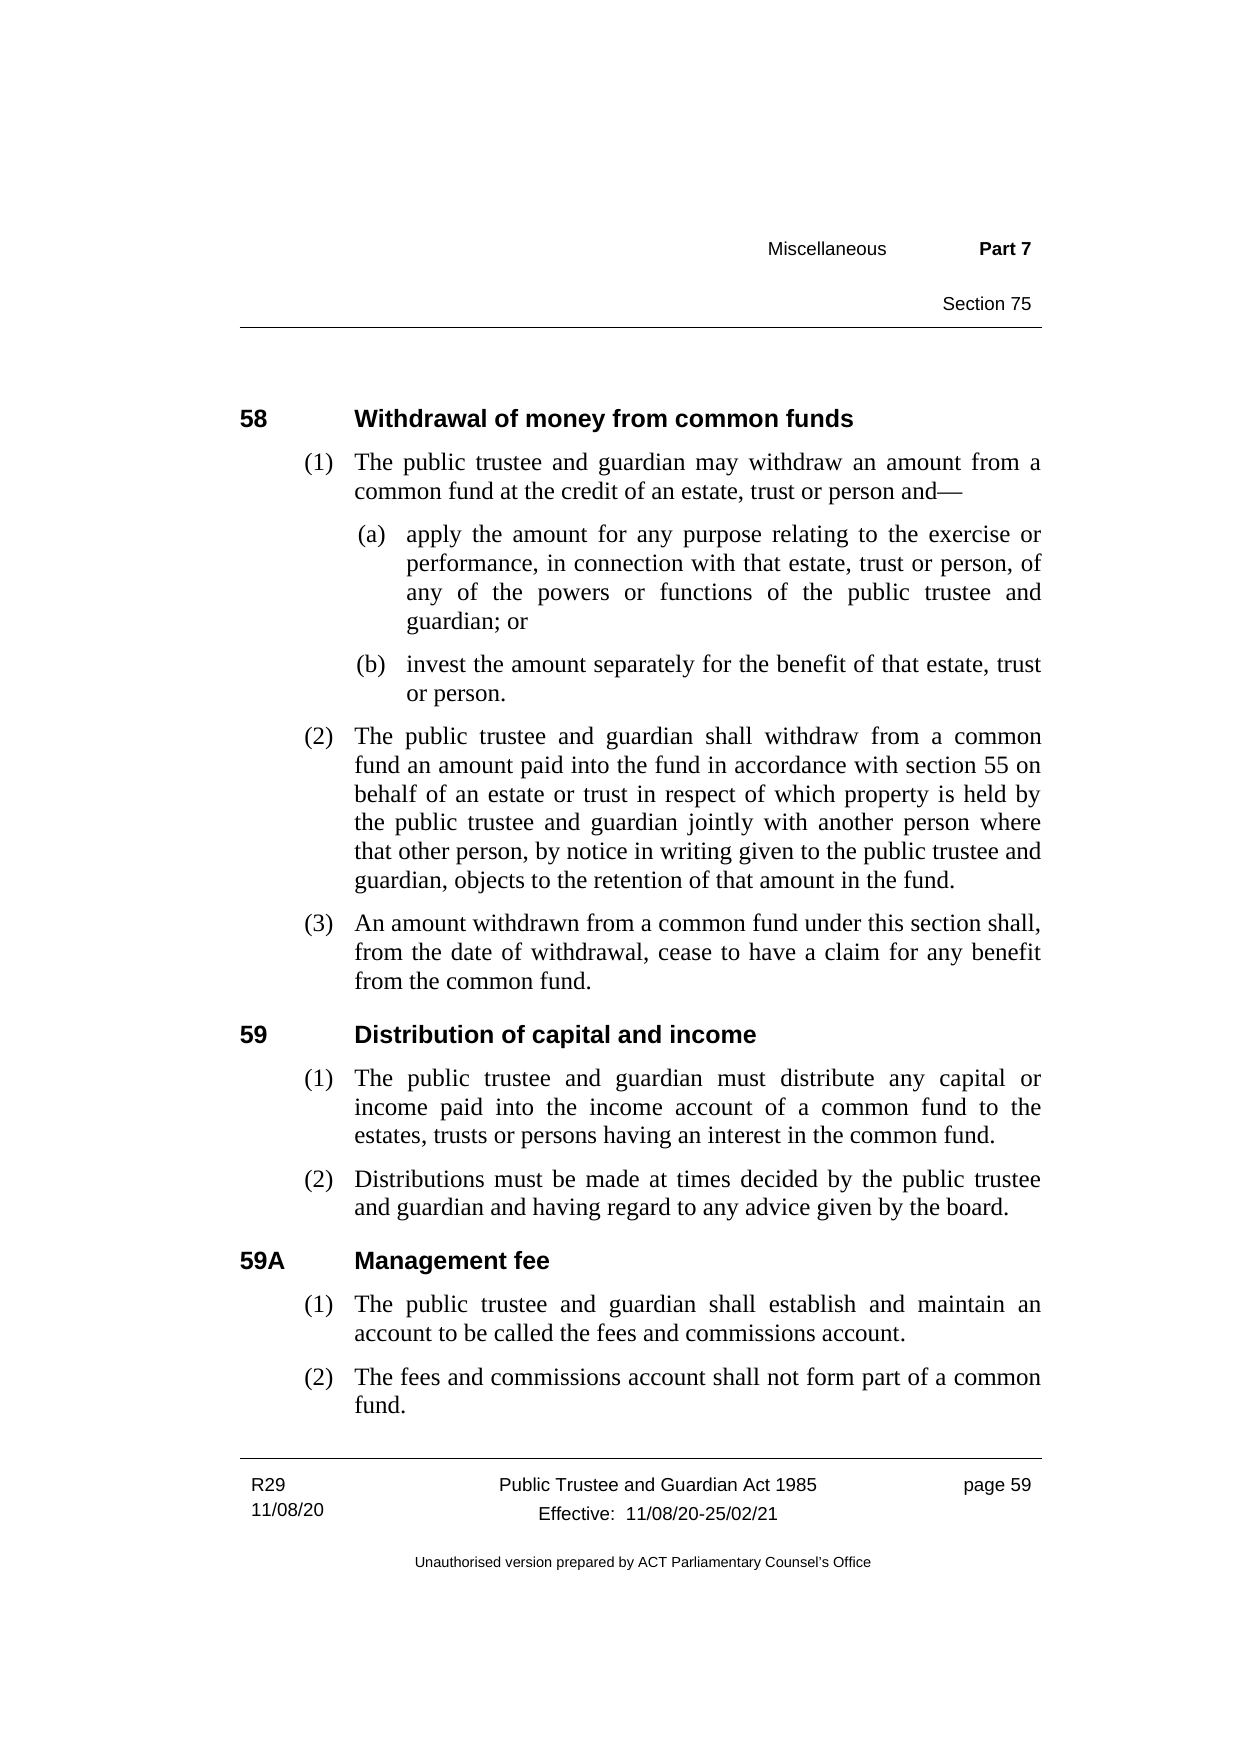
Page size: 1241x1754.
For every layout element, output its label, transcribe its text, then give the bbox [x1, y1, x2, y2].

text 59A Management fee [239, 1246, 1042, 1275]
text 59 Distribution of capital and income [239, 1019, 1042, 1048]
text (3) An amount withdrawn from a common fund under this section shall, from the date of withdrawal, cease to have a claim for any benefit from the common fund. [239, 908, 1042, 994]
text (2) Distributions must be made at times decided by the public trustee and guardian and having regard to any advice given by the board. [239, 1164, 1042, 1221]
text (2) The public trustee and guardian shall withdraw from a common fund an amount paid into the fund in accordance with section 55 on behalf of an estate or trust in respect of which property is held by the public trustee and guardian jointly with another person where that other person, by notice in writing given to the public trustee and guardian, objects to the retention of that amount in the fund. [239, 721, 1042, 894]
text (1) The public trustee and guardian may withdraw an amount from a common fund at the credit of an estate, trust or person and— [239, 447, 1042, 505]
text (b) invest the amount separately for the benefit of that estate, trust or person. [239, 649, 1042, 707]
text (1) The public trustee and guardian must distribute any capital or income paid into the income account of a common fund to the estates, trusts or persons having an interest in the common fund. [239, 1063, 1042, 1149]
text 58 Withdrawal of money from common funds [239, 404, 1042, 433]
text (2) The fees and commissions account shall not form part of a common fund. [239, 1362, 1042, 1419]
text (a) apply the amount for any purpose relating to the exercise or performance, in connection with that estate, trust or person, of any of the powers or functions of the public trustee and guardian; or [239, 519, 1042, 634]
text (1) The public trustee and guardian shall establish and maintain an account to be called the fees and commissions account. [239, 1289, 1042, 1347]
